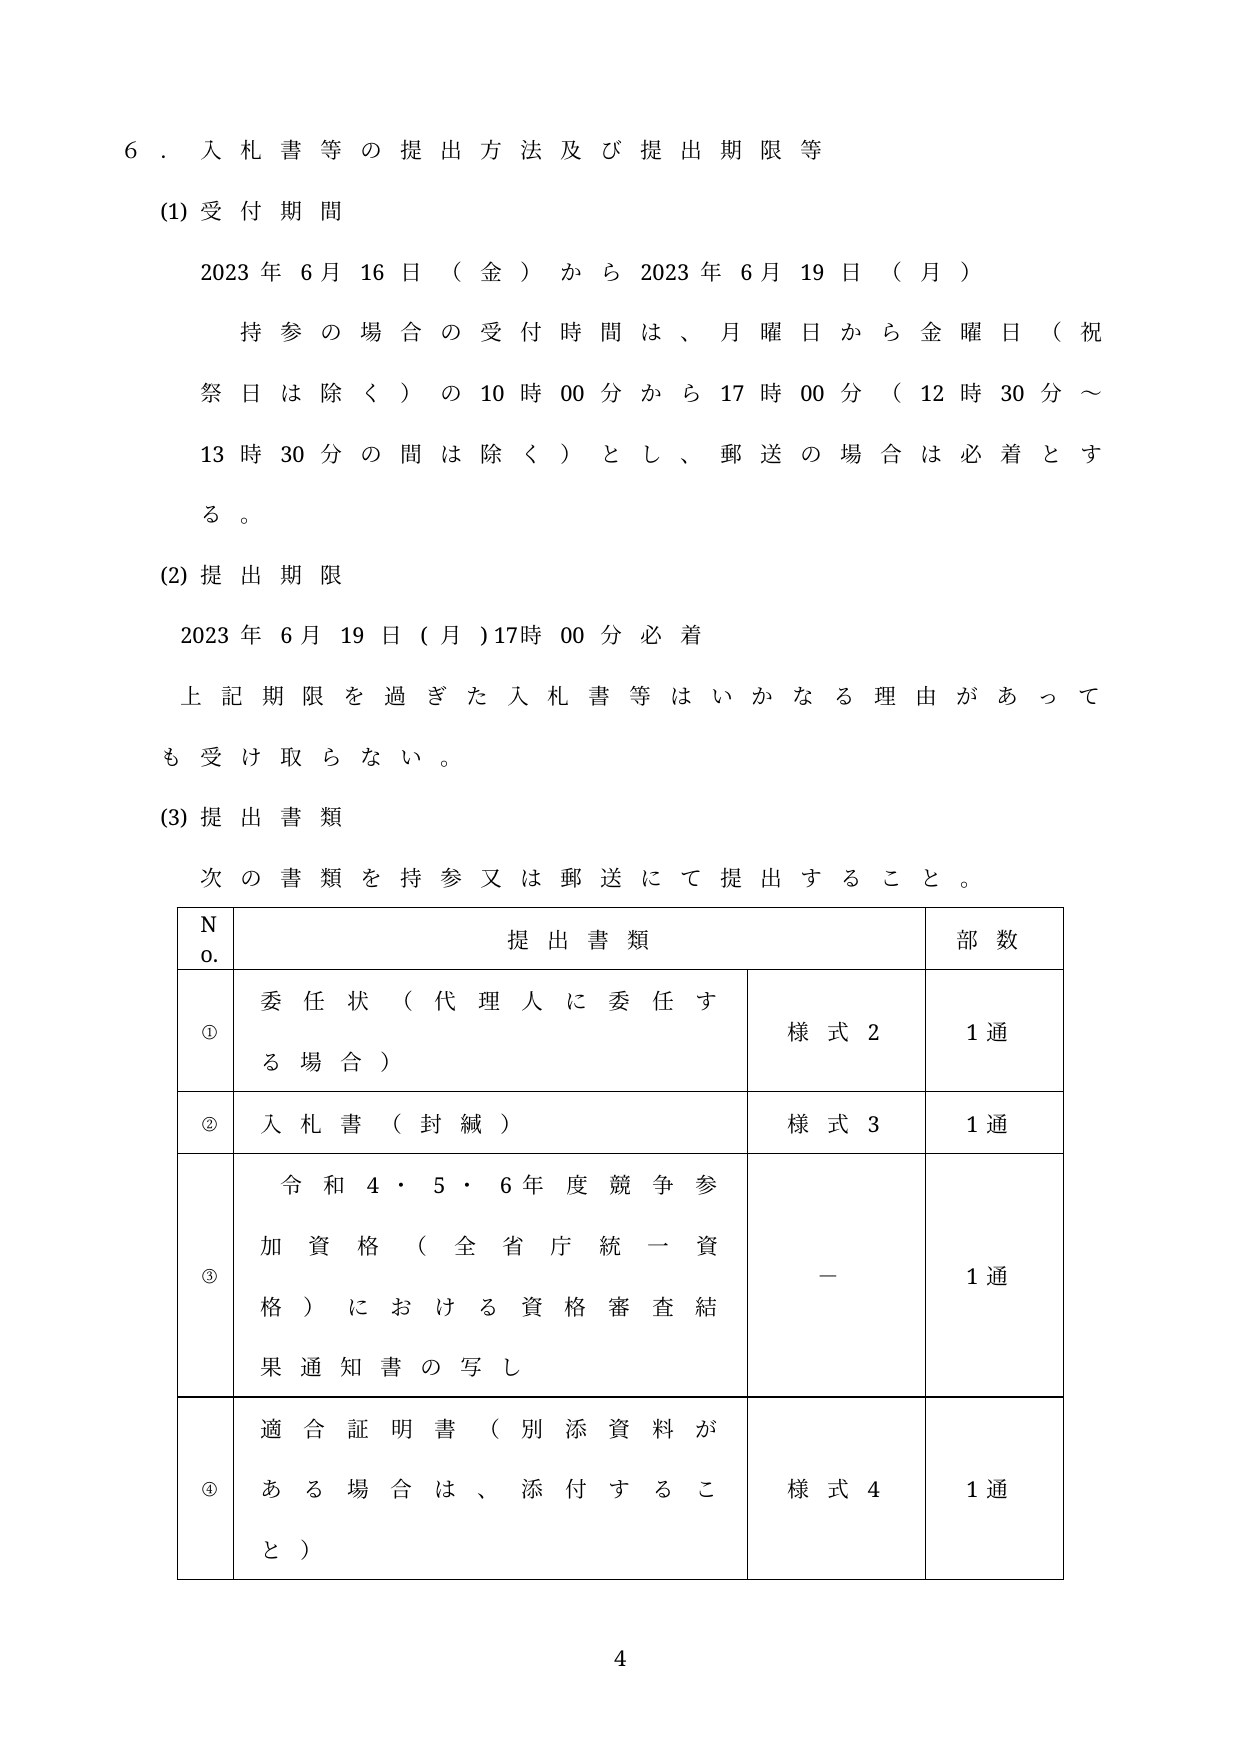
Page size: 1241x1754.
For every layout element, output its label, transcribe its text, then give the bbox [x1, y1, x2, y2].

table_cell 1通 [926, 970, 1063, 1091]
table_cell 入札書（封緘） [234, 1092, 747, 1153]
text (1) 受付期間 [120, 180, 1120, 240]
table_cell 1通 [926, 1398, 1063, 1579]
text 持参の場合の受付時間は、月曜日から金曜日（祝祭日は除く）の10時00分から17時00分（12時30分～13時30分の間は除く）とし、郵送の場合は必着とする。 [140, 301, 1120, 543]
text 2023年6月19日(月) 17時00分必着 [140, 604, 1120, 665]
text 2023年6月16日（金）から2023年6月19日（月） [120, 240, 1120, 301]
table_cell 1通 [926, 1092, 1063, 1153]
table_cell － [748, 1154, 925, 1396]
table_header 部数 [926, 908, 1063, 969]
table_cell ① [178, 970, 233, 1091]
text 次の書類を持参又は郵送にて提出すること。 [160, 847, 1120, 907]
table_cell 令和4・5・6年度競争参加資格（全省庁統一資格）における資格審査結果通知書の写し [234, 1154, 747, 1396]
table_header 提出書類 [234, 908, 925, 969]
text (2) 提出期限 [140, 543, 1120, 604]
table_cell 委任状（代理人に委任する場合） [234, 970, 747, 1091]
table_cell 適合証明書（別添資料がある場合は、添付すること） [234, 1398, 747, 1579]
table_cell 様式2 [748, 970, 925, 1091]
table_cell ③ [178, 1154, 233, 1396]
table_cell ④ [178, 1398, 233, 1579]
table_cell 様式4 [748, 1398, 925, 1579]
text 上記期限を過ぎた入札書等はいかなる理由があっても受け取らない。 [140, 665, 1120, 786]
text ６．入札書等の提出方法及び提出期限等 [120, 119, 1120, 180]
table_header No. [178, 908, 233, 969]
table_cell ② [178, 1092, 233, 1153]
table_cell 1通 [926, 1154, 1063, 1396]
table_cell 様式3 [748, 1092, 925, 1153]
text (3) 提出書類 [120, 786, 1120, 847]
